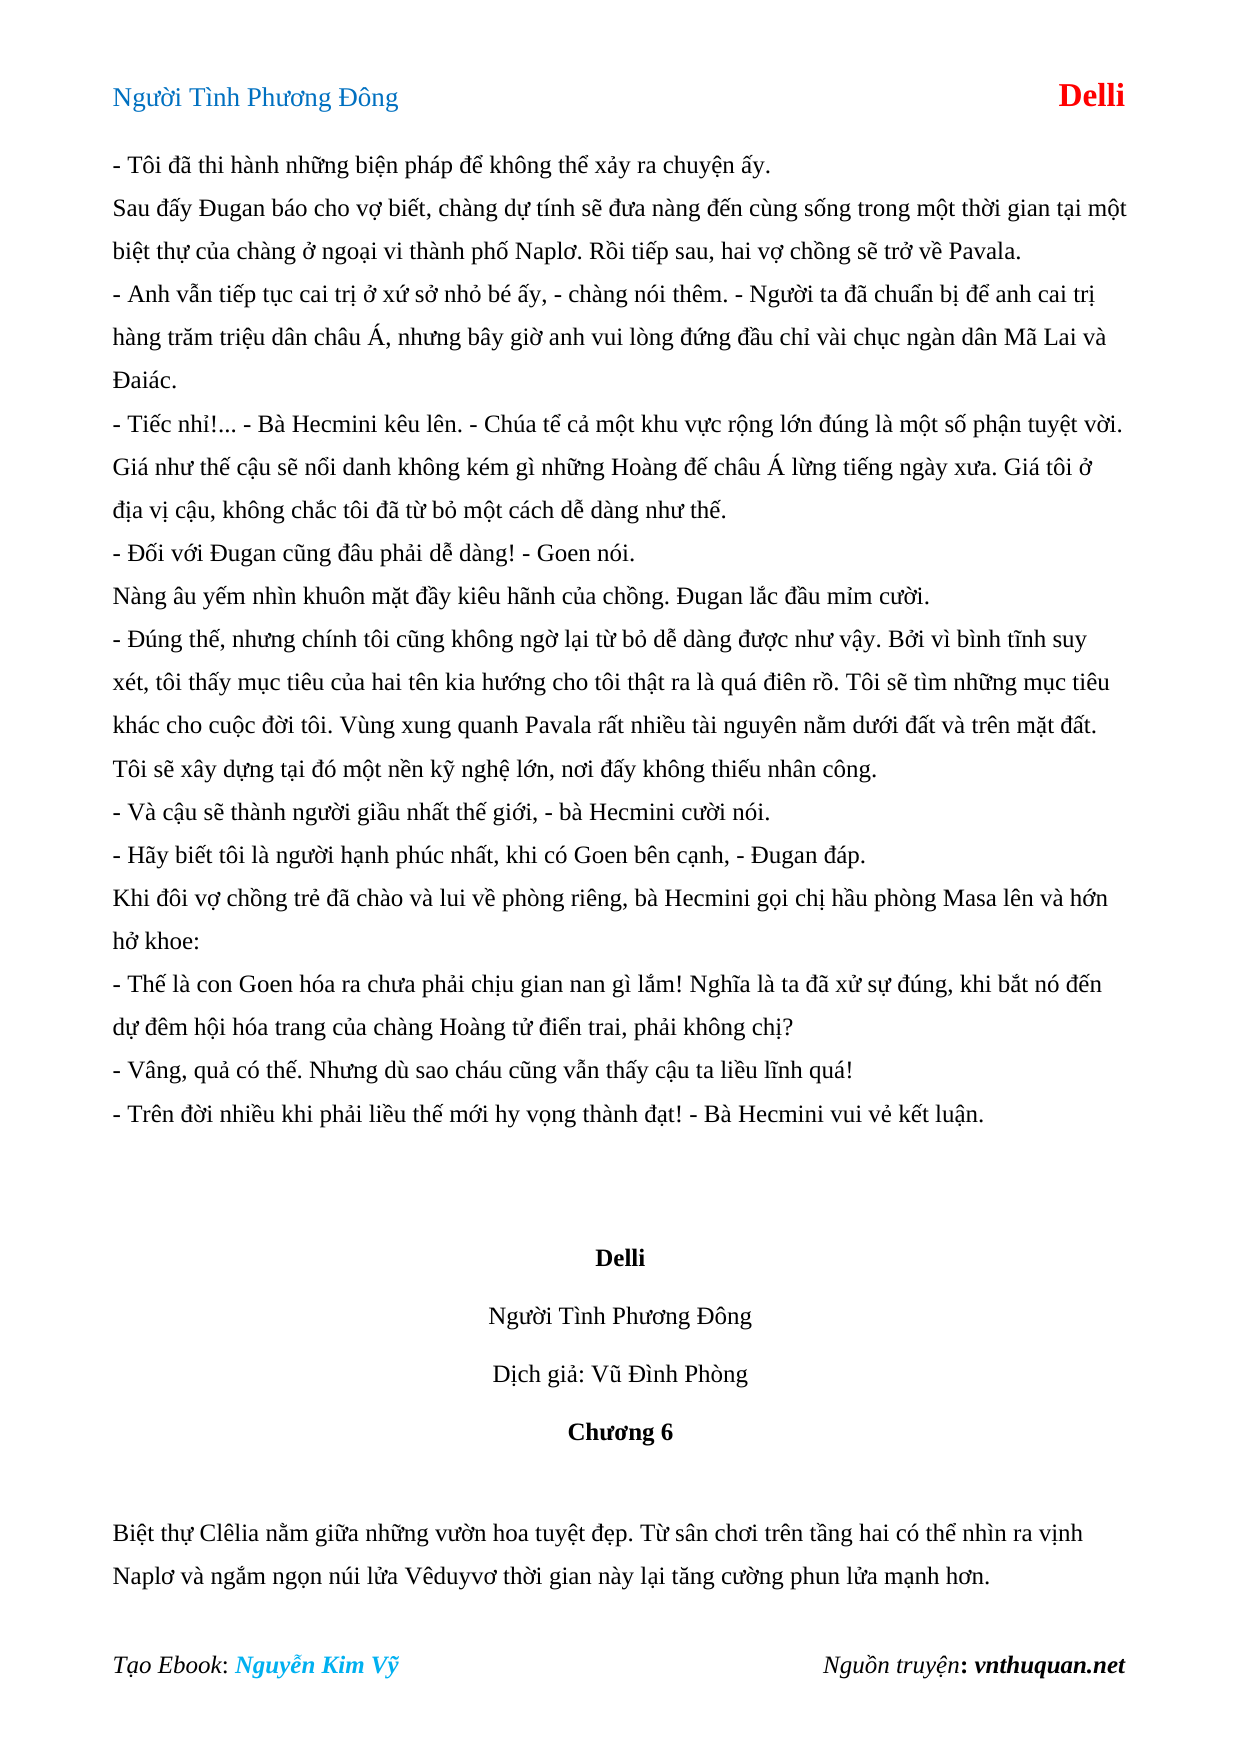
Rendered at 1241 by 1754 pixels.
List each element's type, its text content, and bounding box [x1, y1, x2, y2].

text Chương 6 [112, 1417, 1128, 1445]
text Người Tình Phương Đông [112, 1301, 1128, 1329]
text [112, 150, 1128, 1171]
text Dịch giả: Vũ Đình Phòng [112, 1359, 1128, 1387]
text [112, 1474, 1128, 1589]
text Delli [112, 1243, 1128, 1272]
